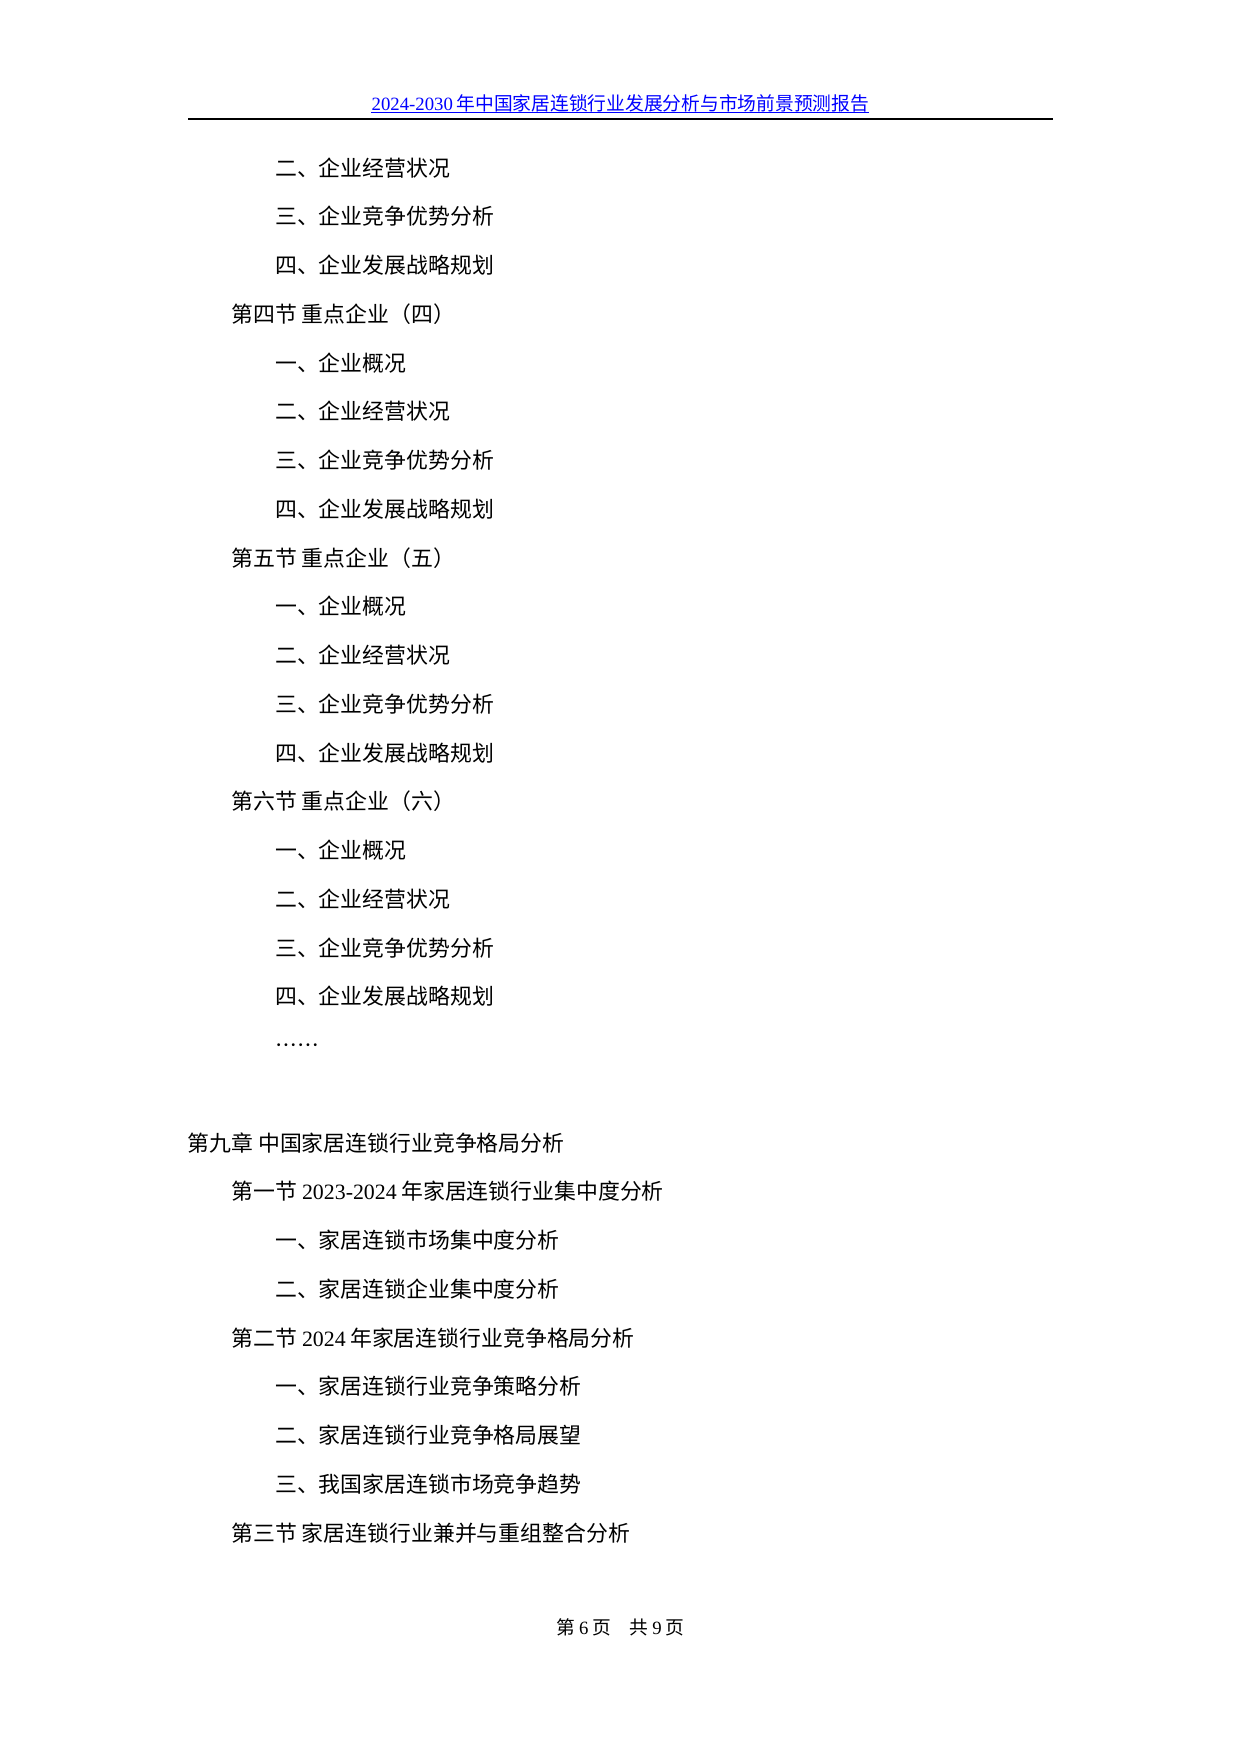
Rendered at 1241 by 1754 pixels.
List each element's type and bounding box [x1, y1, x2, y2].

text [187, 150, 1053, 1548]
